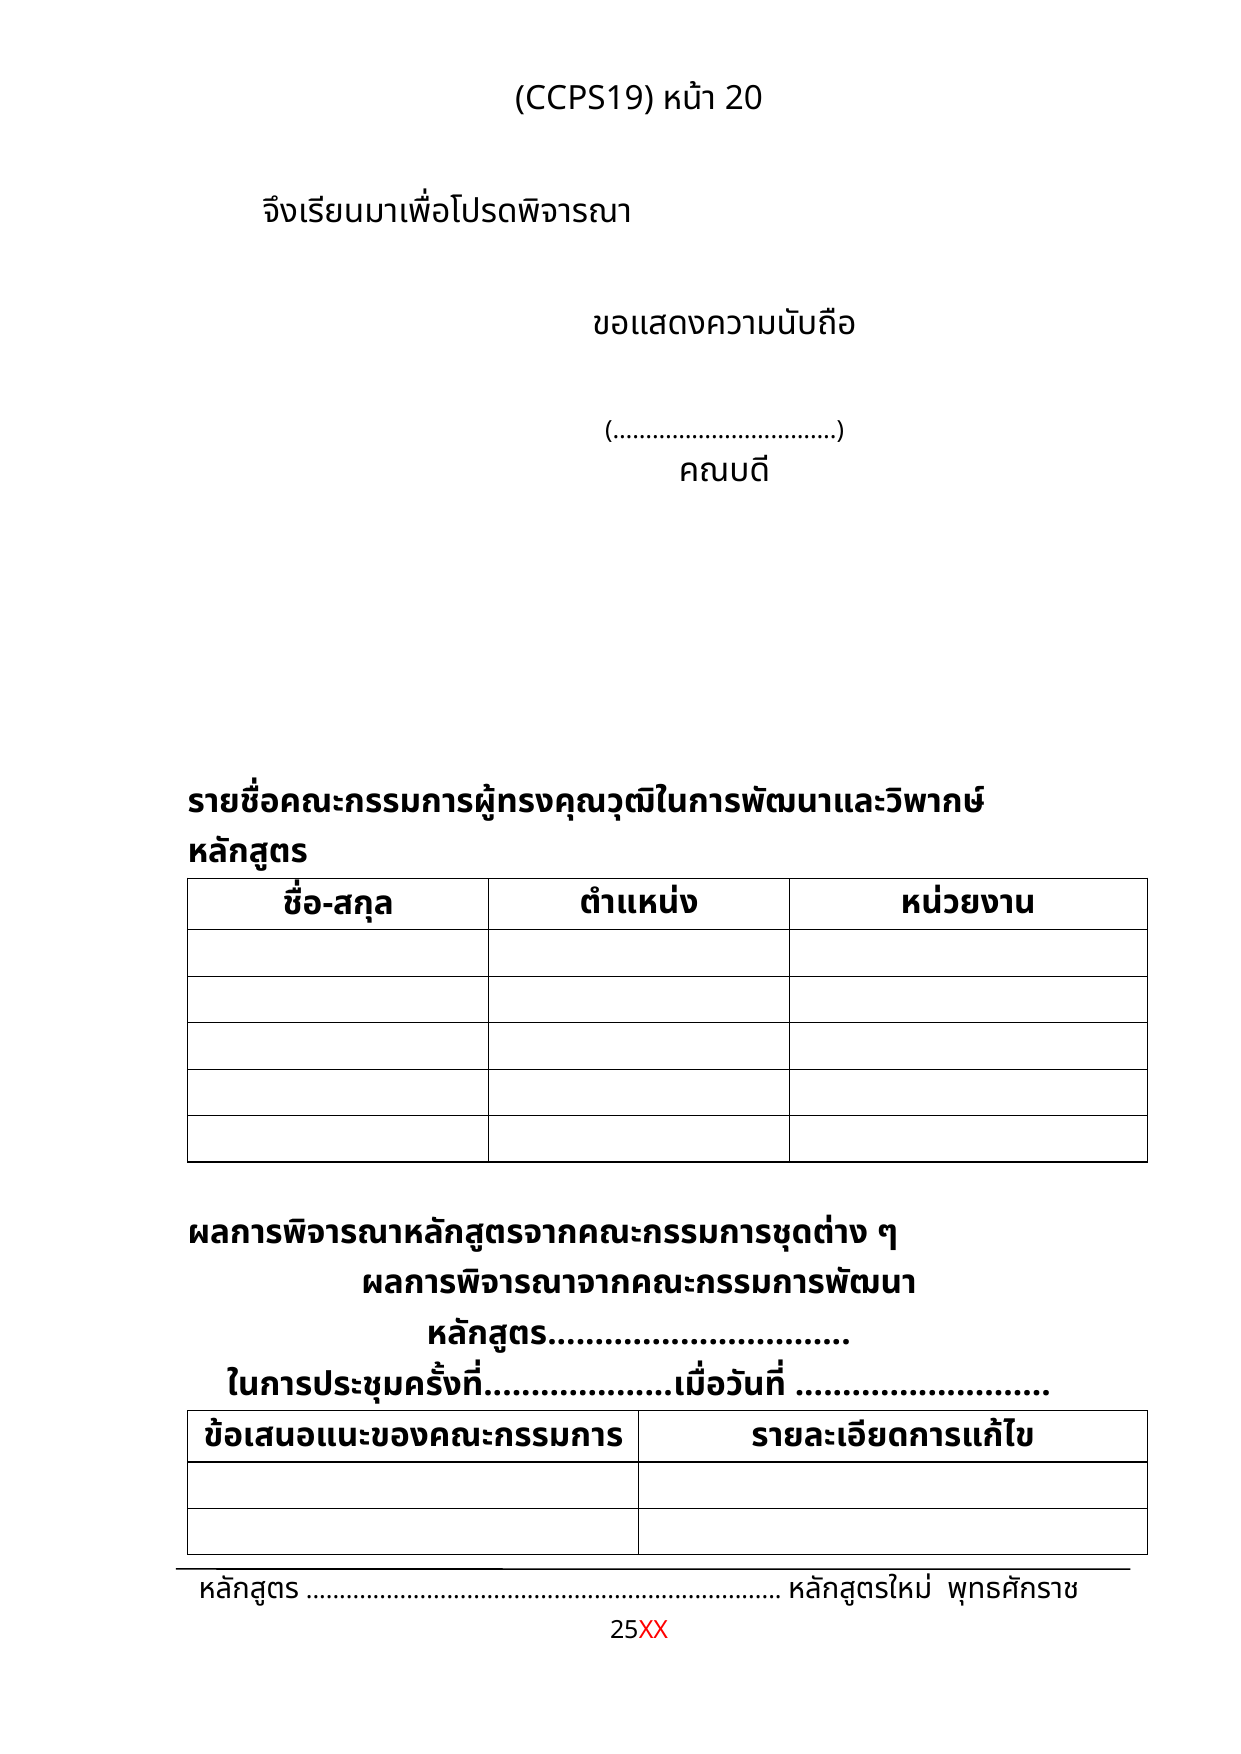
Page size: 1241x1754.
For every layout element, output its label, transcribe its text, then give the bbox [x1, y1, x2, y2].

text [187, 1359, 1090, 1410]
table_cell [188, 1023, 488, 1068]
table_header ข้อเสนอแนะของคณะกรรมการ [188, 1411, 638, 1461]
table_cell [790, 1116, 1147, 1161]
table_cell [639, 1463, 1147, 1508]
table_cell [489, 930, 789, 976]
table_cell [489, 1116, 789, 1161]
table_cell [188, 930, 488, 976]
table_cell [790, 977, 1147, 1022]
table_cell [188, 1509, 638, 1554]
table_header ตำแหน่ง [489, 879, 789, 929]
text ผลการพิจารณาหลักสูตรจากคณะกรรมการชุดต่าง ๆ [187, 1208, 1090, 1258]
table_header ชื่อ-สกุล [188, 879, 488, 929]
table_cell [489, 977, 789, 1022]
table_header รายละเอียดการแก้ไข [639, 1411, 1147, 1461]
table_cell [489, 1023, 789, 1068]
table_cell [790, 1023, 1147, 1068]
table_cell [639, 1509, 1147, 1554]
text ผลการพิจารณาจากคณะกรรมการพัฒนาหลักสูตร................................ [187, 1258, 1090, 1359]
table_cell [790, 930, 1147, 976]
table_cell [790, 1070, 1147, 1115]
table_cell [489, 1070, 789, 1115]
table_cell [188, 1070, 488, 1115]
text รายชื่อคณะกรรมการผู้ทรงคุณวุฒิในการพัฒนาและวิพากษ์หลักสูตร [187, 777, 1090, 877]
table_cell [188, 1116, 488, 1161]
table_cell [188, 977, 488, 1022]
table_cell [188, 1463, 638, 1508]
table_header หน่วยงาน [790, 879, 1147, 929]
text จึงเรียนมาเพื่อโปรดพิจารณา [187, 187, 1090, 238]
